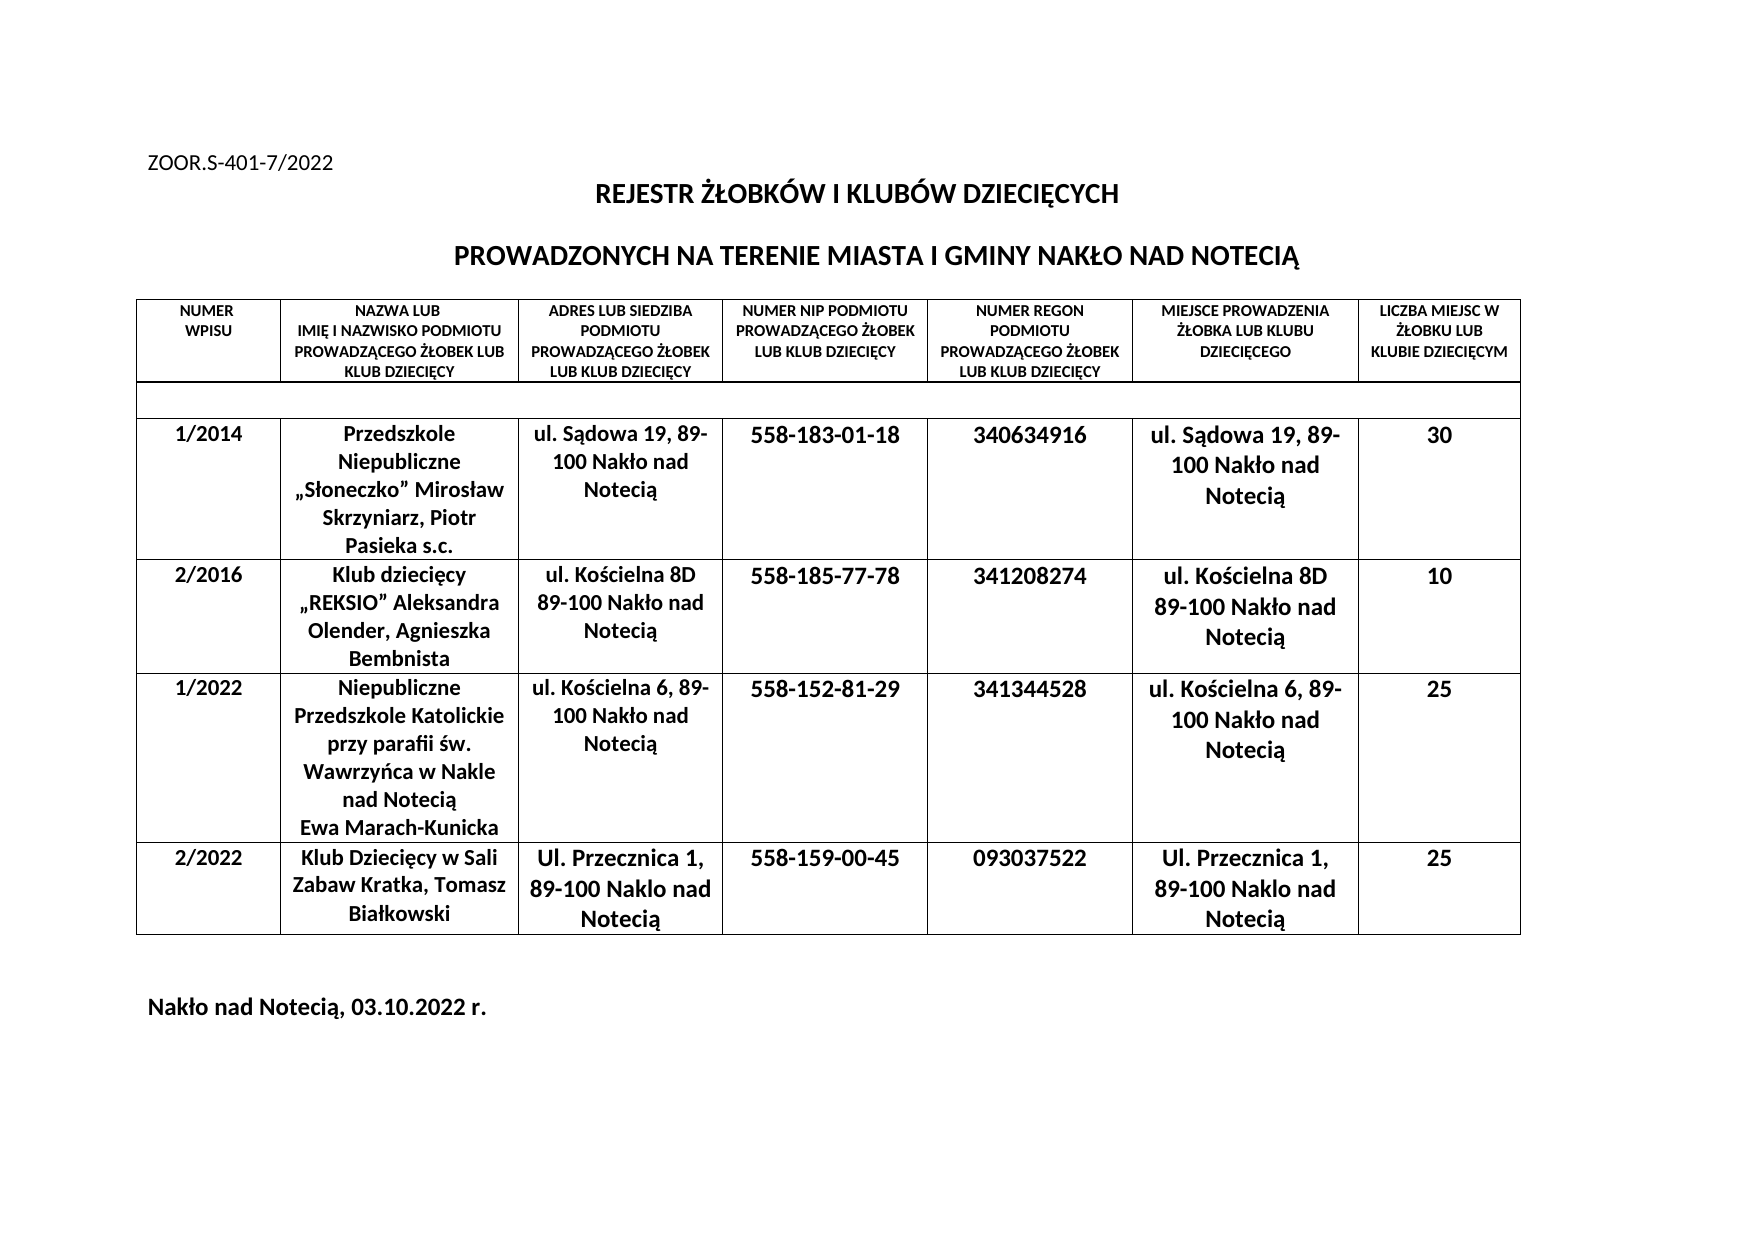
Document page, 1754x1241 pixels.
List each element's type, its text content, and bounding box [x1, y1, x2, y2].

table_header NAZWA LUB IMIĘ I NAZWISKO PODMIOTU PROWADZĄCEGO ŻŁOBEK LUB KLUB DZIECIĘCY [281, 300, 518, 381]
table_header LICZBA MIEJSC W ŻŁOBKU LUB KLUBIE DZIECIĘCYM [1359, 300, 1520, 381]
table_header MIEJSCE PROWADZENIA ŻŁOBKA LUB KLUBU DZIECIĘCEGO [1133, 300, 1358, 381]
table_header NUMER REGON PODMIOTU PROWADZĄCEGO ŻŁOBEK LUB KLUB DZIECIĘCY [928, 300, 1132, 381]
table_cell 340634916 [928, 419, 1132, 559]
table_cell 093037522 [928, 843, 1132, 934]
table_cell ul. Kościelna 6, 89-100 Nakło nad Notecią [519, 674, 722, 842]
table_cell Klub dziecięcy „REKSIO” Aleksandra Olender, Agnieszka Bembnista [281, 560, 518, 672]
table_cell ul. Sądowa 19, 89-100 Nakło nad Notecią [519, 419, 722, 559]
table_cell 2/2016 [137, 560, 280, 672]
table_cell 558-152-81-29 [723, 674, 927, 842]
table_cell 2/2022 [137, 843, 280, 934]
table_cell 1/2014 [137, 419, 280, 559]
table_cell ul. Kościelna 8D 89-100 Nakło nad Notecią [519, 560, 722, 672]
table_cell 558-159-00-45 [723, 843, 927, 934]
table_header ADRES LUB SIEDZIBA PODMIOTU PROWADZĄCEGO ŻŁOBEK LUB KLUB DZIECIĘCY [519, 300, 722, 381]
text REJESTR ŻŁOBKÓW I KLUBÓW DZIECIĘCYCH [148, 176, 1606, 211]
table_cell 30 [1359, 419, 1520, 559]
table_cell 341208274 [928, 560, 1132, 672]
table_cell 1/2022 [137, 674, 280, 842]
table_cell Przedszkole Niepubliczne „Słoneczko” Mirosław Skrzyniarz, Piotr Pasieka s.c. [281, 419, 518, 559]
table_cell 25 [1359, 674, 1520, 842]
table_cell 25 [1359, 843, 1520, 934]
table_cell 341344528 [928, 674, 1132, 842]
text Nakło nad Notecią, 03.10.2022 r. [148, 991, 1606, 1022]
table_cell 558-183-01-18 [723, 419, 927, 559]
table_cell 10 [1359, 560, 1520, 672]
table_cell [137, 383, 1520, 418]
table_cell Ul. Przecznica 1, 89-100 Naklo nad Notecią [1133, 843, 1358, 934]
table_cell ul. Kościelna 8D 89-100 Nakło nad Notecią [1133, 560, 1358, 672]
table_cell Niepubliczne Przedszkole Katolickie przy parafii św. Wawrzyńca w Nakle nad Notecią Ewa Marach-Kunicka [281, 674, 518, 842]
text ZOOR.S-401-7/2022 [148, 148, 1606, 176]
table_cell 558-185-77-78 [723, 560, 927, 672]
table_cell Ul. Przecznica 1, 89-100 Naklo nad Notecią [519, 843, 722, 934]
table_cell ul. Sądowa 19, 89-100 Nakło nad Notecią [1133, 419, 1358, 559]
table_header NUMER WPISU [137, 300, 280, 381]
text PROWADZONYCH NA TERENIE MIASTA I GMINY NAKŁO NAD NOTECIĄ [148, 237, 1606, 273]
table_cell ul. Kościelna 6, 89-100 Nakło nad Notecią [1133, 674, 1358, 842]
table_cell Klub Dziecięcy w Sali Zabaw Kratka, Tomasz Białkowski [281, 843, 518, 934]
table_header NUMER NIP PODMIOTU PROWADZĄCEGO ŻŁOBEK LUB KLUB DZIECIĘCY [723, 300, 927, 381]
